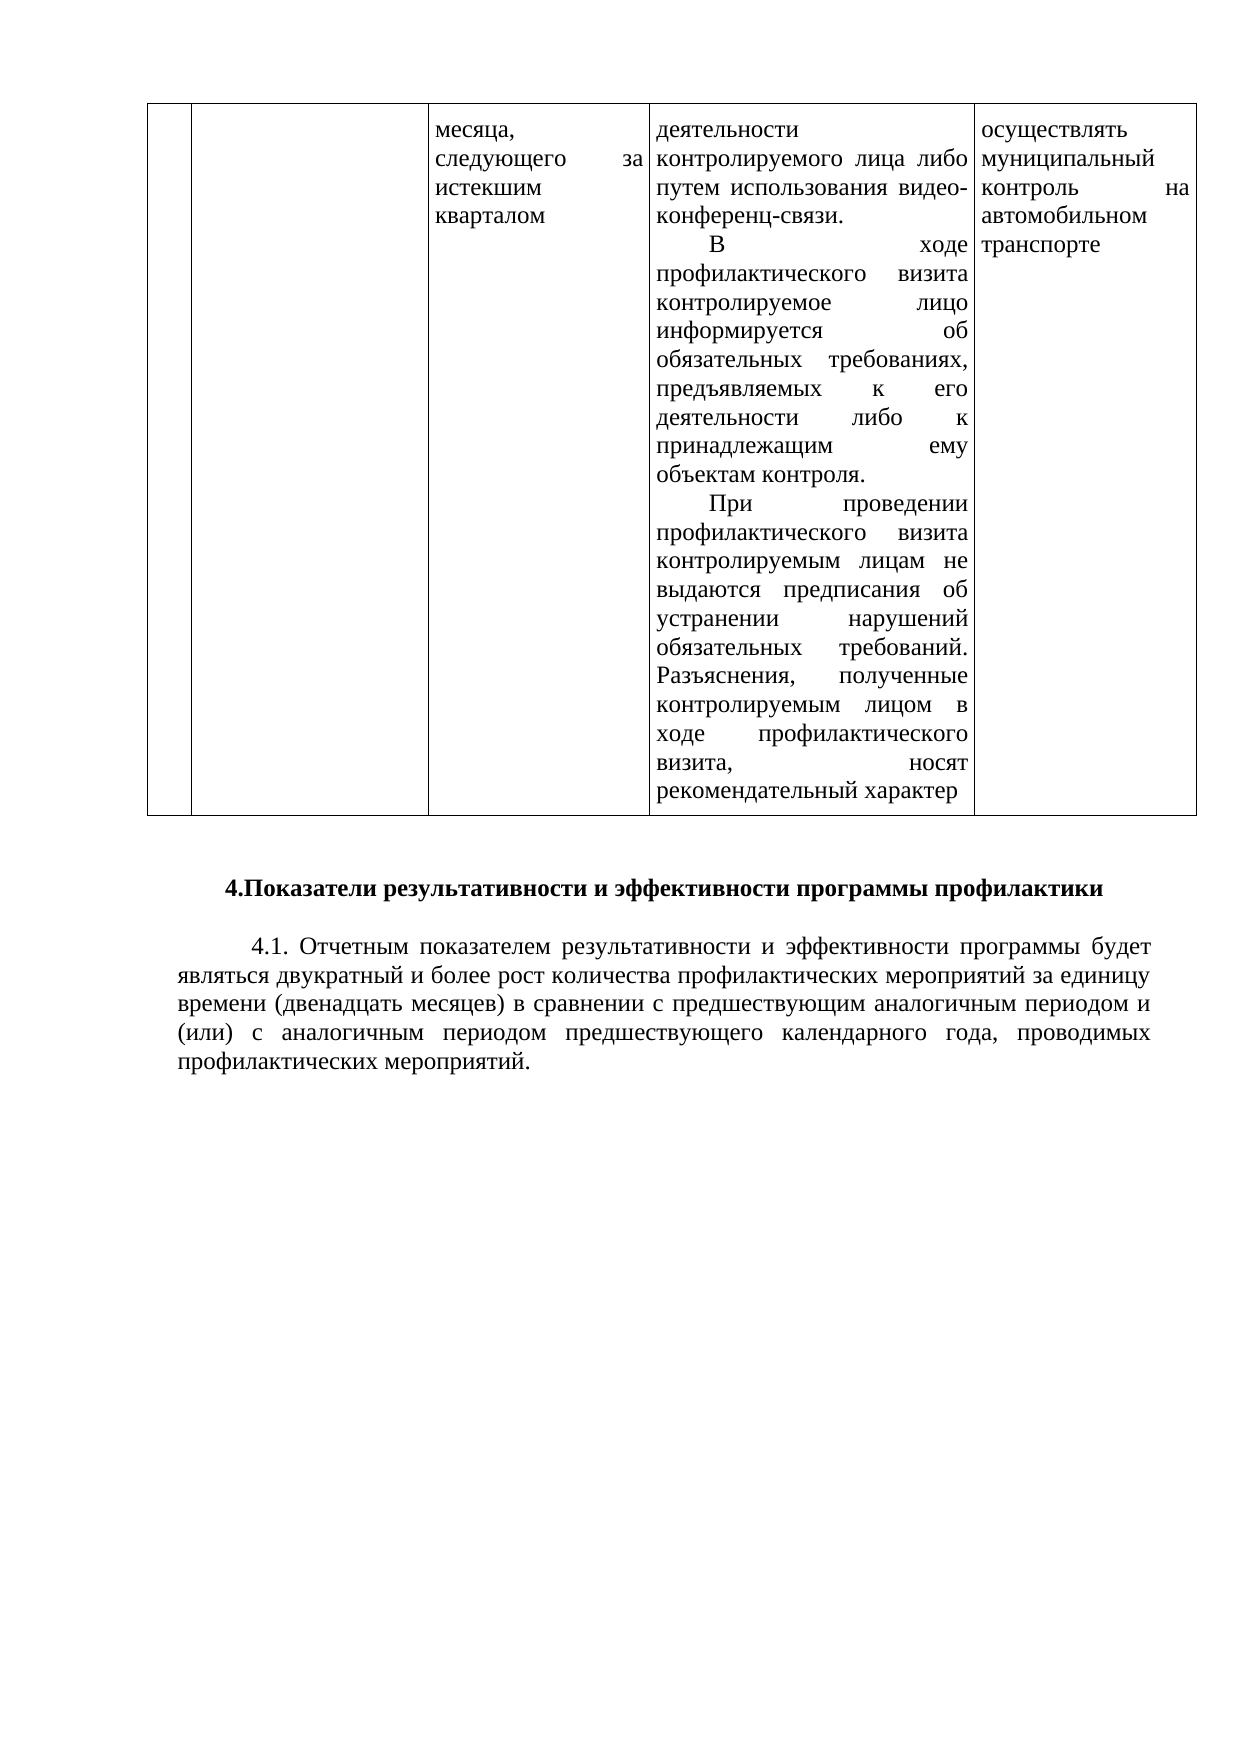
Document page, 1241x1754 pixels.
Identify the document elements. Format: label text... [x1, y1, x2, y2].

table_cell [192, 104, 428, 815]
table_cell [975, 104, 1196, 815]
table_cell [650, 104, 974, 815]
text 4.1. Отчетным показателем результативности и эффективности программы будет являться двукратный и более рост количества профилактических мероприятий за единицу времени (двенадцать месяцев) в сравнении с предшествующим аналогичным периодом и (или) с аналогичным периодом предшествующего календарного года, проводимых профилактических мероприятий. [177, 931, 1152, 1075]
text 4.Показатели результативности и эффективности программы профилактики [177, 873, 1152, 902]
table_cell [429, 104, 649, 815]
table_cell 5. [148, 104, 191, 815]
